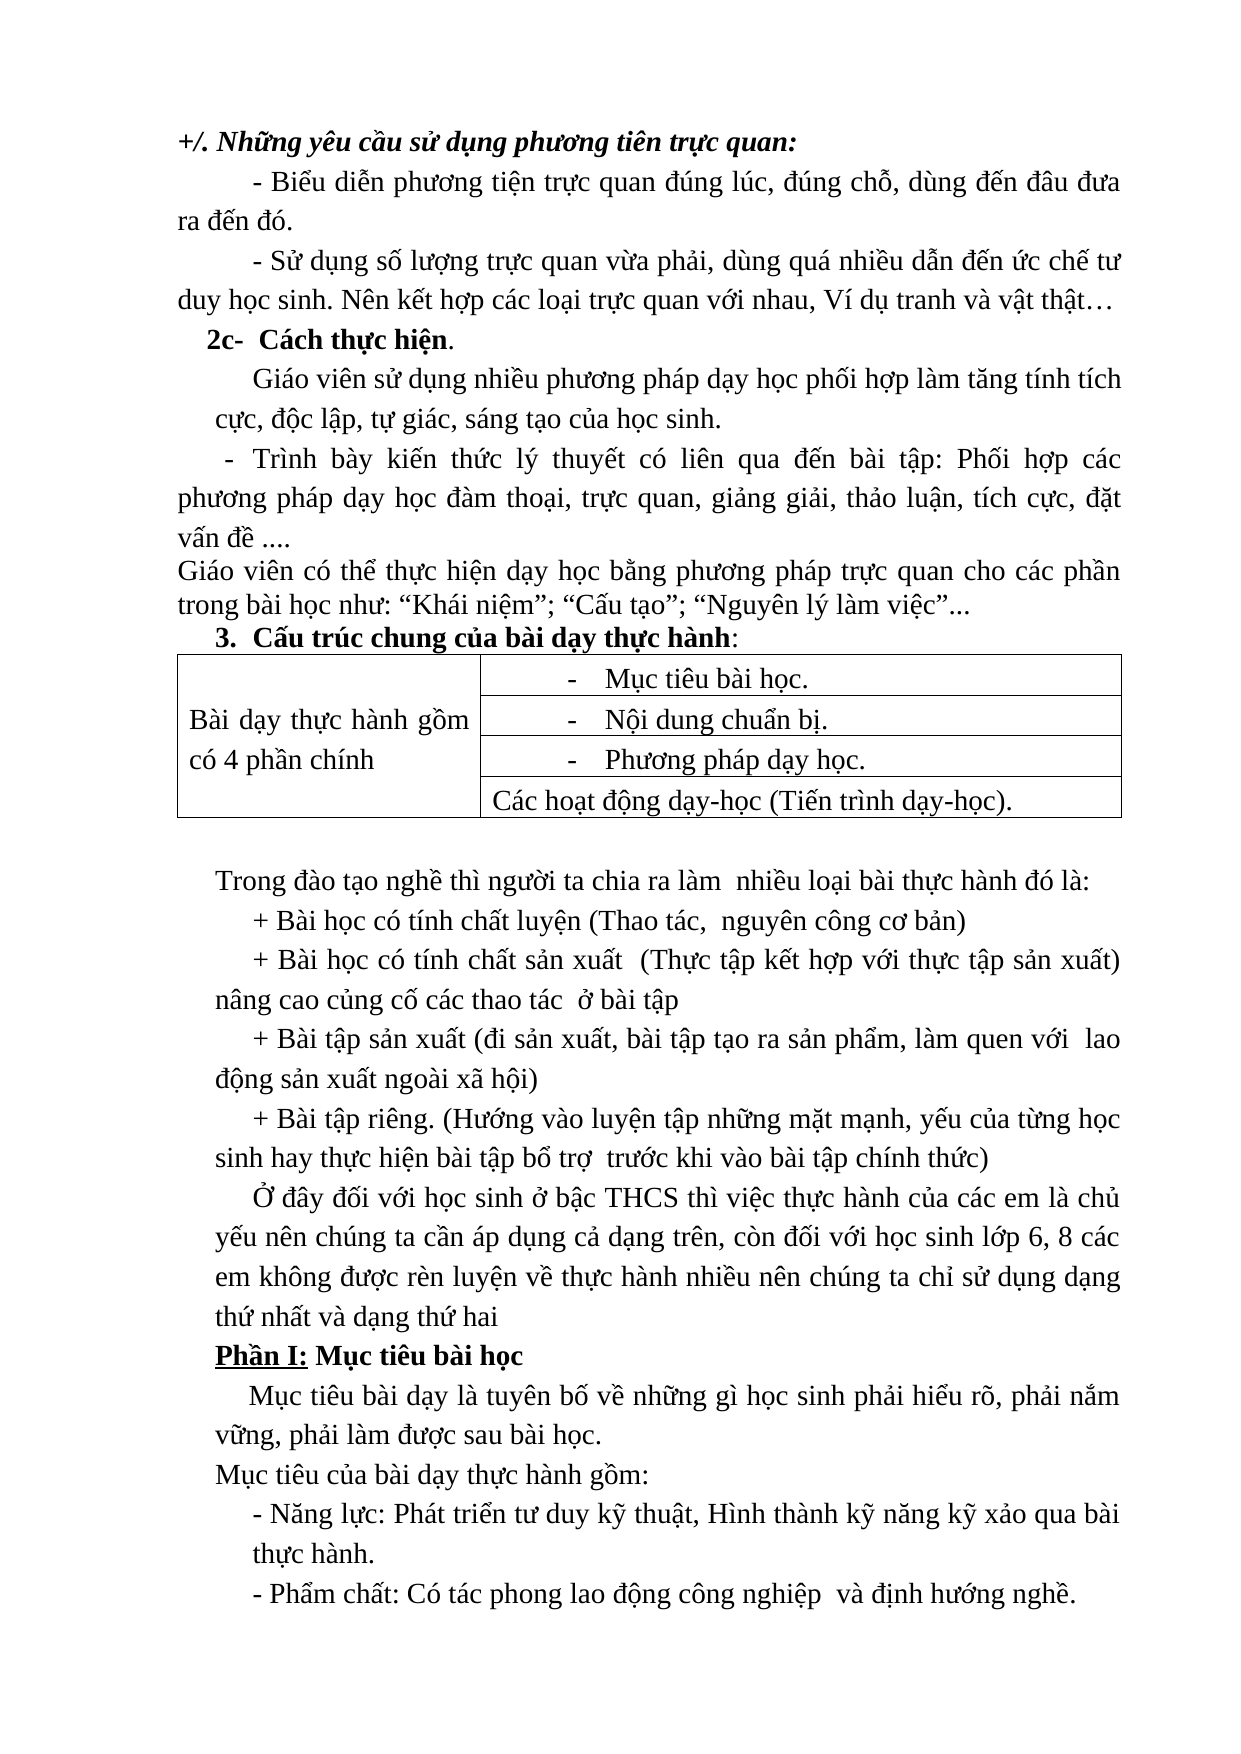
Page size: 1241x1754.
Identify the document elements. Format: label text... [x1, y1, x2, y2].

table_header Mục tiêu bài học. [481, 655, 1121, 695]
text Giáo viên có thể thực hiện dạy học bằng phương pháp trực quan cho các phần trong bài học như: “Khái niệm”; “Cấu tạo”; “Nguyên lý làm việc”... [177, 553, 1122, 621]
table_cell Các hoạt động dạy-học (Tiến trình dạy-học). [481, 777, 1121, 817]
text +/. Những yêu cầu sử dụng phương tiên trực quan: [177, 118, 1122, 158]
table_cell Phương pháp dạy học. [481, 736, 1121, 776]
text Mục tiêu bài dạy là tuyên bố về những gì học sinh phải hiểu rõ, phải nắm vững, phải làm được sau bài học. [215, 1372, 1122, 1451]
text + Bài học có tính chất luyện (Thao tác, nguyên công cơ bản) [215, 897, 1122, 936]
text Mục tiêu của bài dạy thực hành gồm: [215, 1451, 1122, 1491]
table_cell Nội dung chuẩn bị. [481, 696, 1121, 735]
text - Sử dụng số lượng trực quan vừa phải, dùng quá nhiều dẫn đến ức chế tư duy học sinh. Nên kết hợp các loại trực quan với nhau, Ví dụ tranh và vật thật… [177, 237, 1122, 316]
table_header Bài dạy thực hành gồm có 4 phần chính [178, 655, 480, 817]
text 2c- Cách thực hiện. [177, 316, 1122, 356]
text - Biểu diễn phương tiện trực quan đúng lúc, đúng chỗ, dùng đến đâu đưa ra đến đó. [177, 158, 1122, 237]
text Ở đây đối với học sinh ở bậc THCS thì việc thực hành của các em là chủ yếu nên chúng ta cần áp dụng cả dạng trên, còn đối với học sinh lớp 6, 8 các em không được rèn luyện về thực hành nhiều nên chúng ta chỉ sử dụng dạng thứ nhất và dạng thứ hai [215, 1174, 1122, 1332]
text - Phẩm chất: Có tác phong lao động công nghiệp và định hướng nghề. [252, 1570, 1122, 1609]
text + Bài tập sản xuất (đi sản xuất, bài tập tạo ra sản phẩm, làm quen với lao động sản xuất ngoài xã hội) [215, 1016, 1122, 1095]
text + Bài học có tính chất sản xuất (Thực tập kết hợp với thực tập sản xuất) nâng cao củng cố các thao tác ở bài tập [215, 936, 1122, 1016]
text Giáo viên sử dụng nhiều phương pháp dạy học phối hợp làm tăng tính tích cực, độc lập, tự giác, sáng tạo của học sinh. [215, 356, 1122, 435]
list Cấu trúc chung của bài dạy thực hành: [215, 621, 1122, 654]
text + Bài tập riêng. (Hướng vào luyện tập những mặt mạnh, yếu của từng học sinh hay thực hiện bài tập bổ trợ trước khi vào bài tập chính thức) [215, 1095, 1122, 1174]
subtitle Phần I: Mục tiêu bài học [215, 1332, 1122, 1372]
text - Năng lực: Phát triển tư duy kỹ thuật, Hình thành kỹ năng kỹ xảo qua bài thực hành. [252, 1491, 1122, 1570]
list Trình bày kiến thức lý thuyết có liên qua đến bài tập: Phối hợp các phương pháp dạy học đàm thoại, trực quan, giảng giải, thảo luận, tích cực, đặt vấn đề .... [177, 435, 1122, 553]
text Trong đào tạo nghề thì người ta chia ra làm nhiều loại bài thực hành đó là: [215, 857, 1122, 897]
